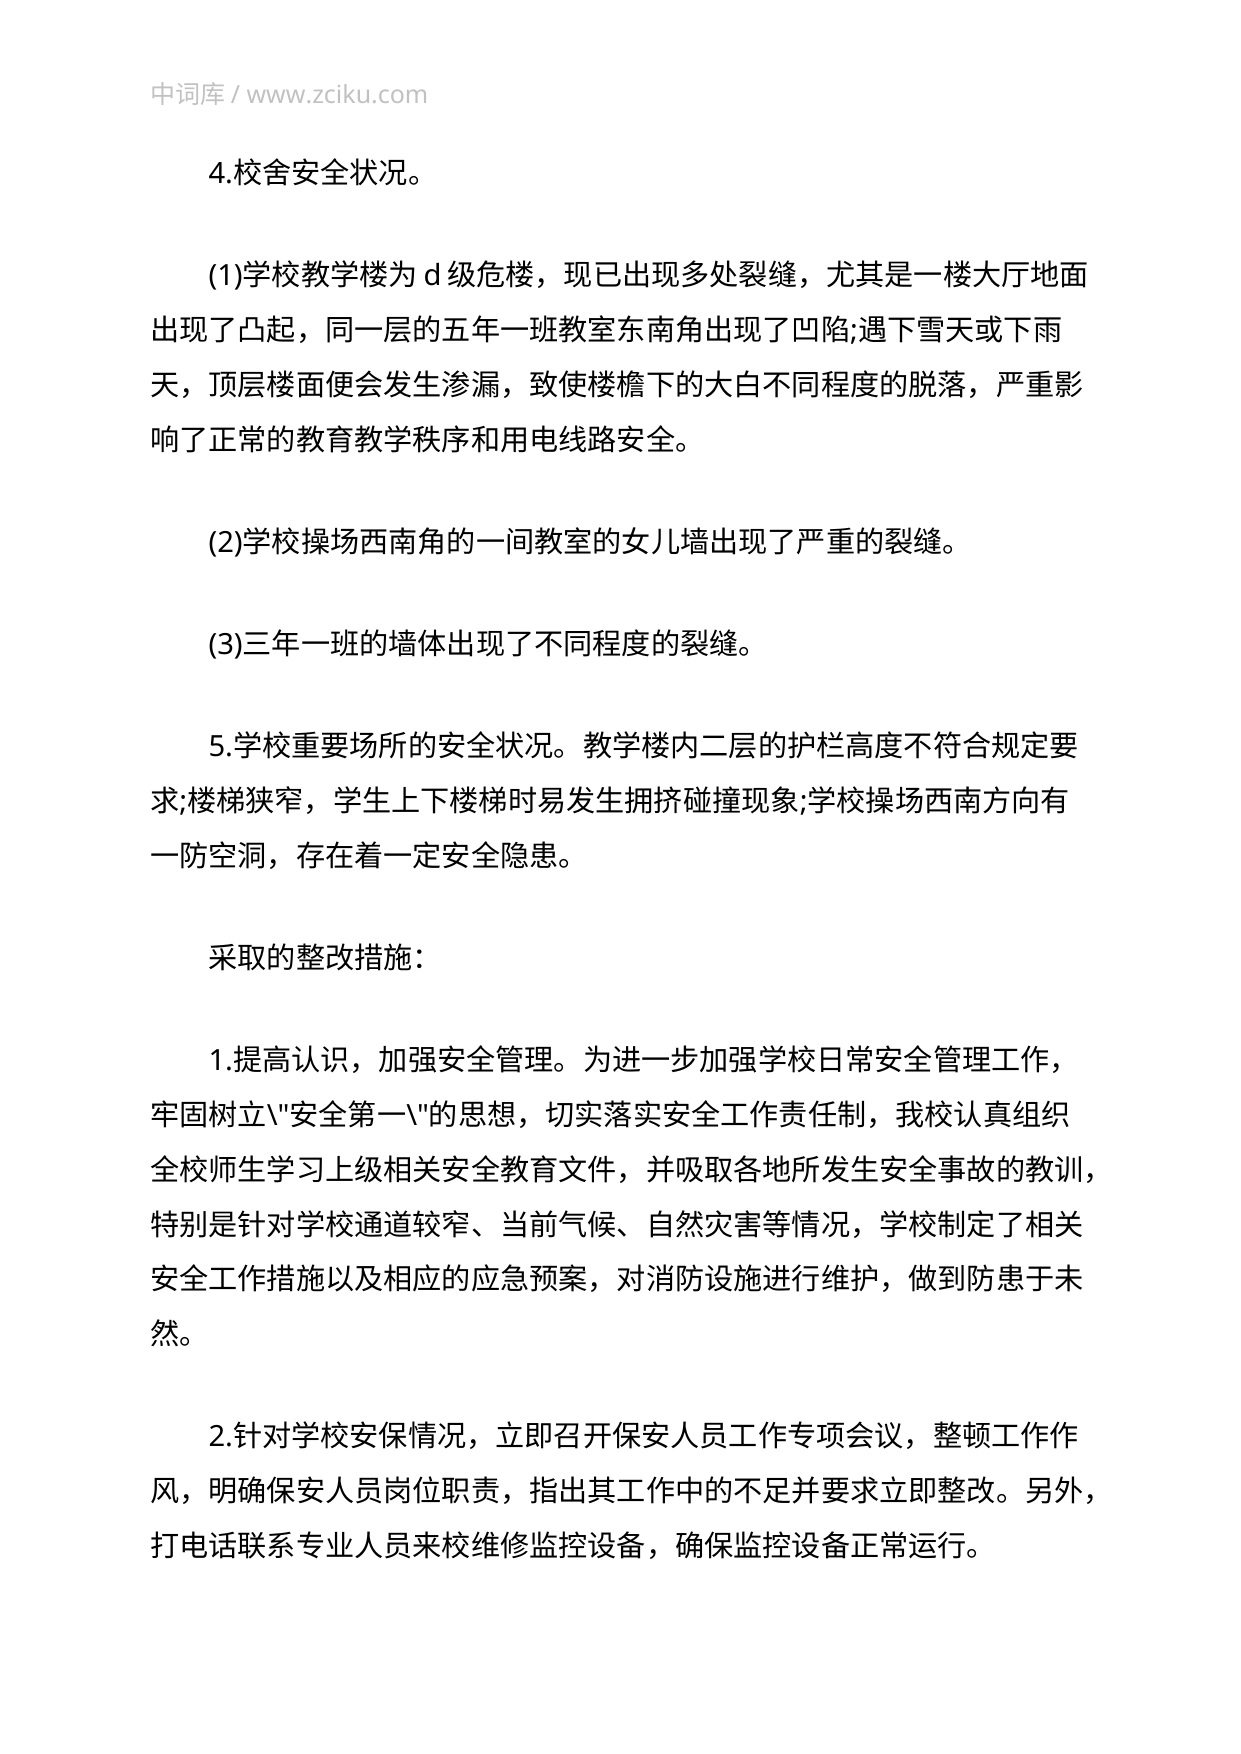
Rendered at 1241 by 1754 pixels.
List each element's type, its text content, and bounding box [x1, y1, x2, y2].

text 4.校舍安全状况。 [150, 150, 1090, 192]
text 采取的整改措施： [150, 934, 1090, 977]
text (1)学校教学楼为d级危楼，现已出现多处裂缝，尤其是一楼大厅地面出现了凸起，同一层的五年一班教室东南角出现了凹陷;遇下雪天或下雨天，顶层楼面便会发生渗漏，致使楼檐下的大白不同程度的脱落，严重影响了正常的教育教学秩序和用电线路安全。 [150, 252, 1090, 459]
text (2)学校操场西南角的一间教室的女儿墙出现了严重的裂缝。 [150, 519, 1090, 561]
text 5.学校重要场所的安全状况。教学楼内二层的护栏高度不符合规定要求;楼梯狭窄，学生上下楼梯时易发生拥挤碰撞现象;学校操场西南方向有一防空洞，存在着一定安全隐患。 [150, 723, 1090, 875]
text 2.针对学校安保情况，立即召开保安人员工作专项会议，整顿工作作风，明确保安人员岗位职责，指出其工作中的不足并要求立即整改。另外，打电话联系专业人员来校维修监控设备，确保监控设备正常运行。 [150, 1413, 1090, 1565]
text (3)三年一班的墙体出现了不同程度的裂缝。 [150, 621, 1090, 663]
text 1.提高认识，加强安全管理。为进一步加强学校日常安全管理工作，牢固树立\"安全第一\"的思想，切实落实安全工作责任制，我校认真组织全校师生学习上级相关安全教育文件，并吸取各地所发生安全事故的教训，特别是针对学校通道较窄、当前气候、自然灾害等情况，学校制定了相关安全工作措施以及相应的应急预案，对消防设施进行维护，做到防患于未然。 [150, 1036, 1090, 1353]
